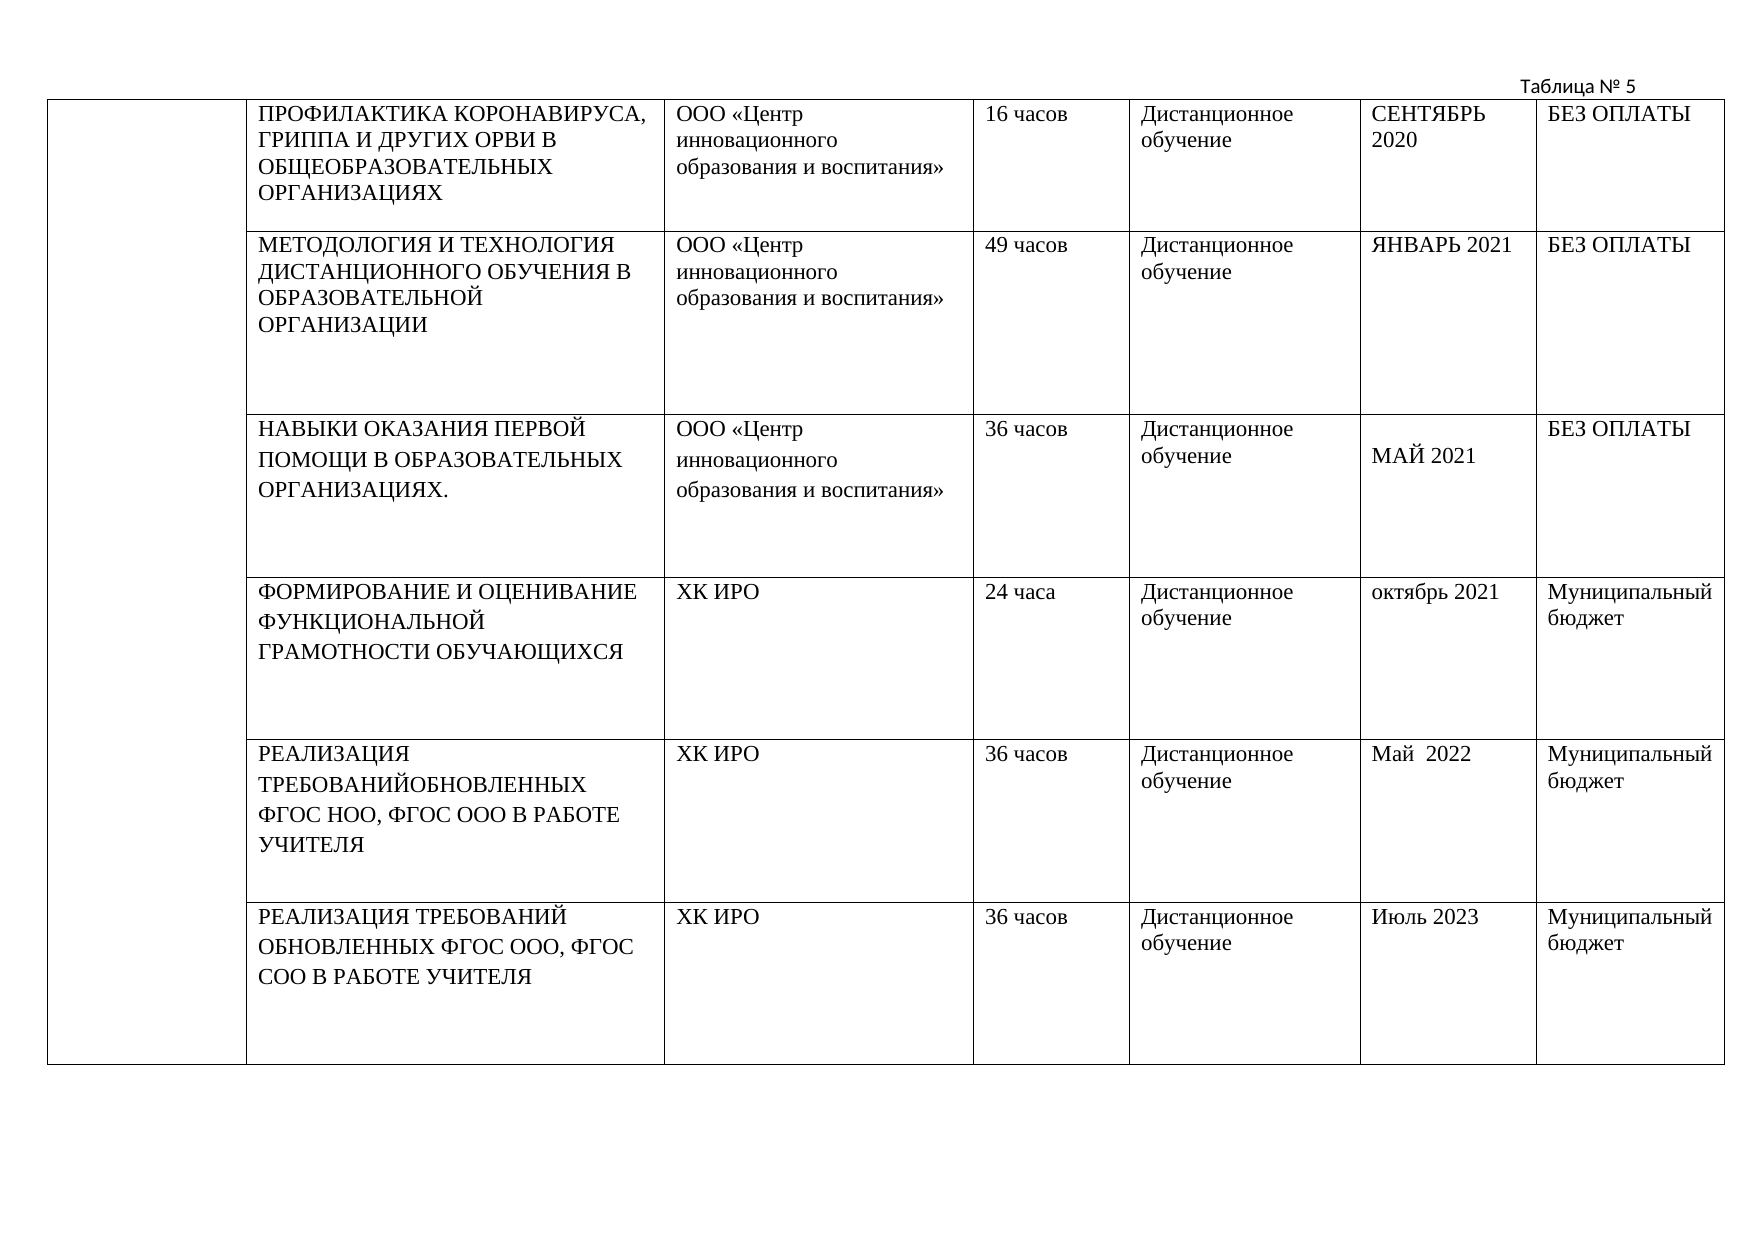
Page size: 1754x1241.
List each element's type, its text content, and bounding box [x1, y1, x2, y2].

table_cell МЕТОДОЛОГИЯ И ТЕХНОЛОГИЯ ДИСТАНЦИОННОГО ОБУЧЕНИЯ В ОБРАЗОВАТЕЛЬНОЙ ОРГАНИЗАЦИИ [247, 232, 664, 414]
table_cell НАВЫКИ ОКАЗАНИЯ ПЕРВОЙ ПОМОЩИ В ОБРАЗОВАТЕЛЬНЫХ ОРГАНИЗАЦИЯХ. [247, 415, 664, 577]
table_cell ФОРМИРОВАНИЕ И ОЦЕНИВАНИЕ ФУНКЦИОНАЛЬНОЙ ГРАМОТНОСТИ ОБУЧАЮЩИХСЯ [247, 578, 664, 739]
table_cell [665, 100, 973, 231]
table_cell 36 часов [974, 903, 1129, 1064]
table_cell БЕЗ ОПЛАТЫ [1537, 415, 1724, 577]
table_cell Дистанционное обучение [1130, 232, 1360, 414]
table_cell 36 часов [974, 415, 1129, 577]
table_cell 24 часа [974, 578, 1129, 739]
table_cell Муниципальный бюджет [1537, 740, 1724, 902]
table_cell Муниципальный бюджет [1537, 578, 1724, 739]
table_cell 16 часов [974, 100, 1129, 231]
table_cell БЕЗ ОПЛАТЫ [1537, 232, 1724, 414]
table_cell Дистанционное обучение [1130, 740, 1360, 902]
table_cell Июль 2023 [1361, 903, 1536, 1064]
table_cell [1537, 903, 1724, 1064]
table_cell СЕНТЯБРЬ 2020 [1361, 100, 1536, 231]
table_cell октябрь 2021 [1361, 578, 1536, 739]
table_cell Дистанционное обучение [1130, 415, 1360, 577]
table_cell 36 часов [974, 740, 1129, 902]
table_cell ООО «Центр инновационного образования и воспитания» [665, 232, 973, 414]
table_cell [1130, 100, 1360, 231]
table_cell ХК ИРО [665, 740, 973, 902]
table_cell РЕАЛИЗАЦИЯ ТРЕБОВАНИЙОБНОВЛЕННЫХ ФГОС НОО, ФГОС ООО В РАБОТЕ УЧИТЕЛЯ [247, 740, 664, 902]
table_cell РЕАЛИЗАЦИЯ ТРЕБОВАНИЙ ОБНОВЛЕННЫХ ФГОС ООО, ФГОС СОО В РАБОТЕ УЧИТЕЛЯ [247, 903, 664, 1064]
table_cell ПРОФИЛАКТИКА КОРОНАВИРУСА, ГРИППА И ДРУГИХ ОРВИ В ОБЩЕОБРАЗОВАТЕЛЬНЫХ ОРГАНИЗАЦИЯХ [247, 100, 664, 231]
table_cell ХК ИРО [665, 578, 973, 739]
table_cell ХК ИРО [665, 903, 973, 1064]
table_cell Май 2022 [1361, 740, 1536, 902]
table_cell ООО «Центр инновационного образования и воспитания» [665, 415, 973, 577]
table_cell 49 часов [974, 232, 1129, 414]
table_cell МАЙ 2021 [1361, 415, 1536, 577]
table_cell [1130, 903, 1360, 1064]
table_cell БЕЗ ОПЛАТЫ [1537, 100, 1724, 231]
table_cell ЯНВАРЬ 2021 [1361, 232, 1536, 414]
table_cell Дистанционное обучение [1130, 578, 1360, 739]
